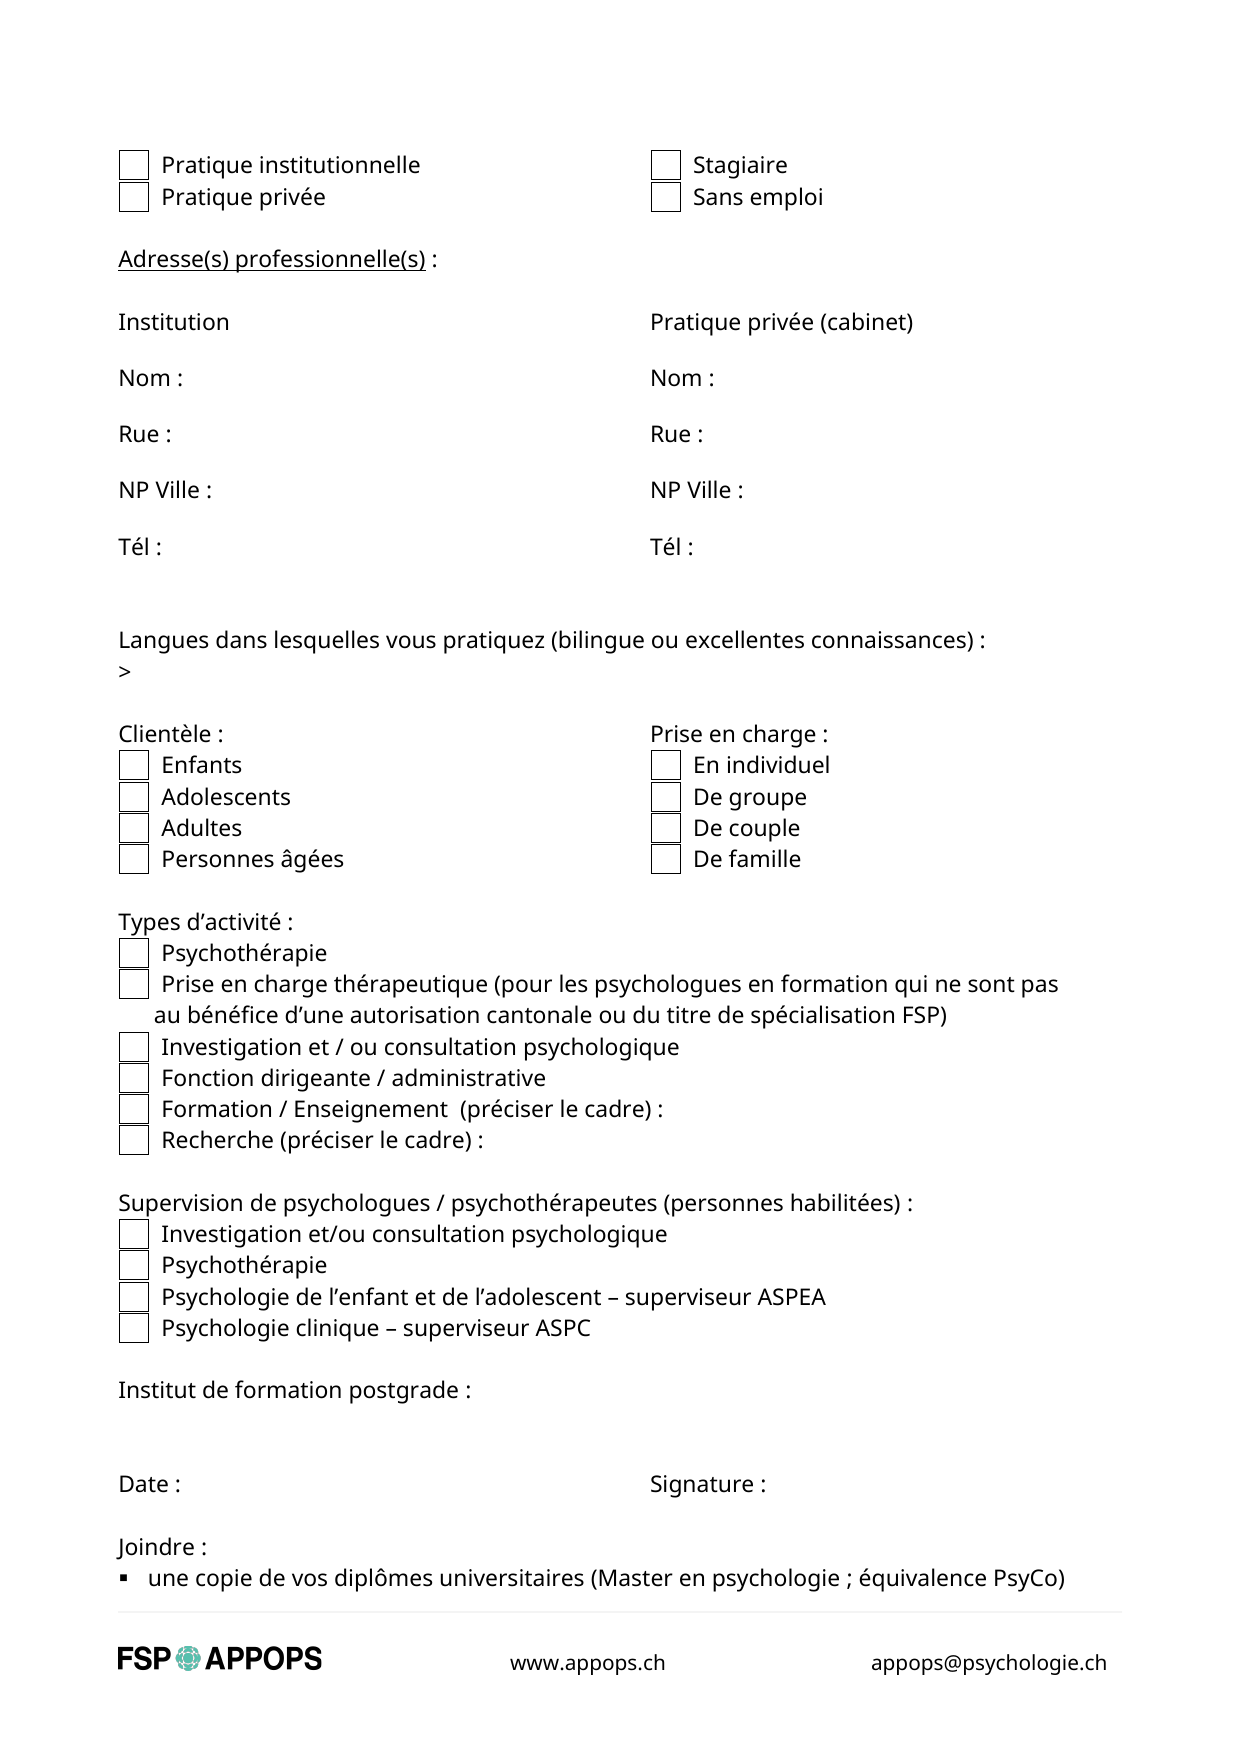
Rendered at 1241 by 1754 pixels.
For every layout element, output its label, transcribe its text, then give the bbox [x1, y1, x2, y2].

text Enfants En individuel [118, 749, 1122, 781]
text Psychothérapie [118, 1249, 1122, 1281]
text Pratique privée Sans emploi [118, 181, 1122, 212]
text Institution Pratique privée (cabinet) [118, 306, 1122, 337]
text Investigation et / ou consultation psychologique [118, 1031, 1122, 1062]
text Langues dans lesquelles vous pratiquez (bilingue ou excellentes connaissances) : [118, 624, 1122, 656]
text Fonction dirigeante / administrative [118, 1062, 1122, 1093]
text > [118, 656, 1122, 687]
text Psychologie clinique – superviseur ASPC [118, 1312, 1122, 1343]
list une copie de vos diplômes universitaires (Master en psychologie ; équivalence PsyCo) [118, 1562, 1122, 1593]
text Recherche (préciser le cadre) : [118, 1124, 1122, 1156]
text Nom : Nom : [118, 362, 1122, 393]
text Clientèle : Prise en charge : [118, 718, 1122, 749]
text Investigation et/ou consultation psychologique [118, 1218, 1122, 1249]
text Types d’activité : [118, 906, 1122, 937]
text Prise en charge thérapeutique (pour les psychologues en formation qui ne sont pas [118, 968, 1122, 999]
text Rue : Rue : [118, 418, 1122, 449]
text Date : Signature : [118, 1468, 1122, 1499]
text Tél : Tél : [118, 531, 1122, 562]
text Psychologie de l’enfant et de l’adolescent – superviseur ASPEA [118, 1281, 1122, 1312]
text Institut de formation postgrade : [118, 1374, 1122, 1406]
text Pratique institutionnelle Stagiaire [118, 149, 1122, 181]
text Personnes âgées De famille [118, 843, 1122, 874]
text Psychothérapie [118, 937, 1122, 968]
text NP Ville : NP Ville : [118, 474, 1122, 506]
text Adresse(s) professionnelle(s) : [118, 243, 1122, 274]
text Adultes De couple [118, 812, 1122, 843]
text au bénéfice d’une autorisation cantonale ou du titre de spécialisation FSP) [118, 999, 1122, 1031]
text Joindre : [118, 1531, 1122, 1562]
text Adolescents De groupe [118, 781, 1122, 812]
text Formation / Enseignement (préciser le cadre) : [118, 1093, 1122, 1124]
text Supervision de psychologues / psychothérapeutes (personnes habilitées) : [118, 1187, 1122, 1218]
